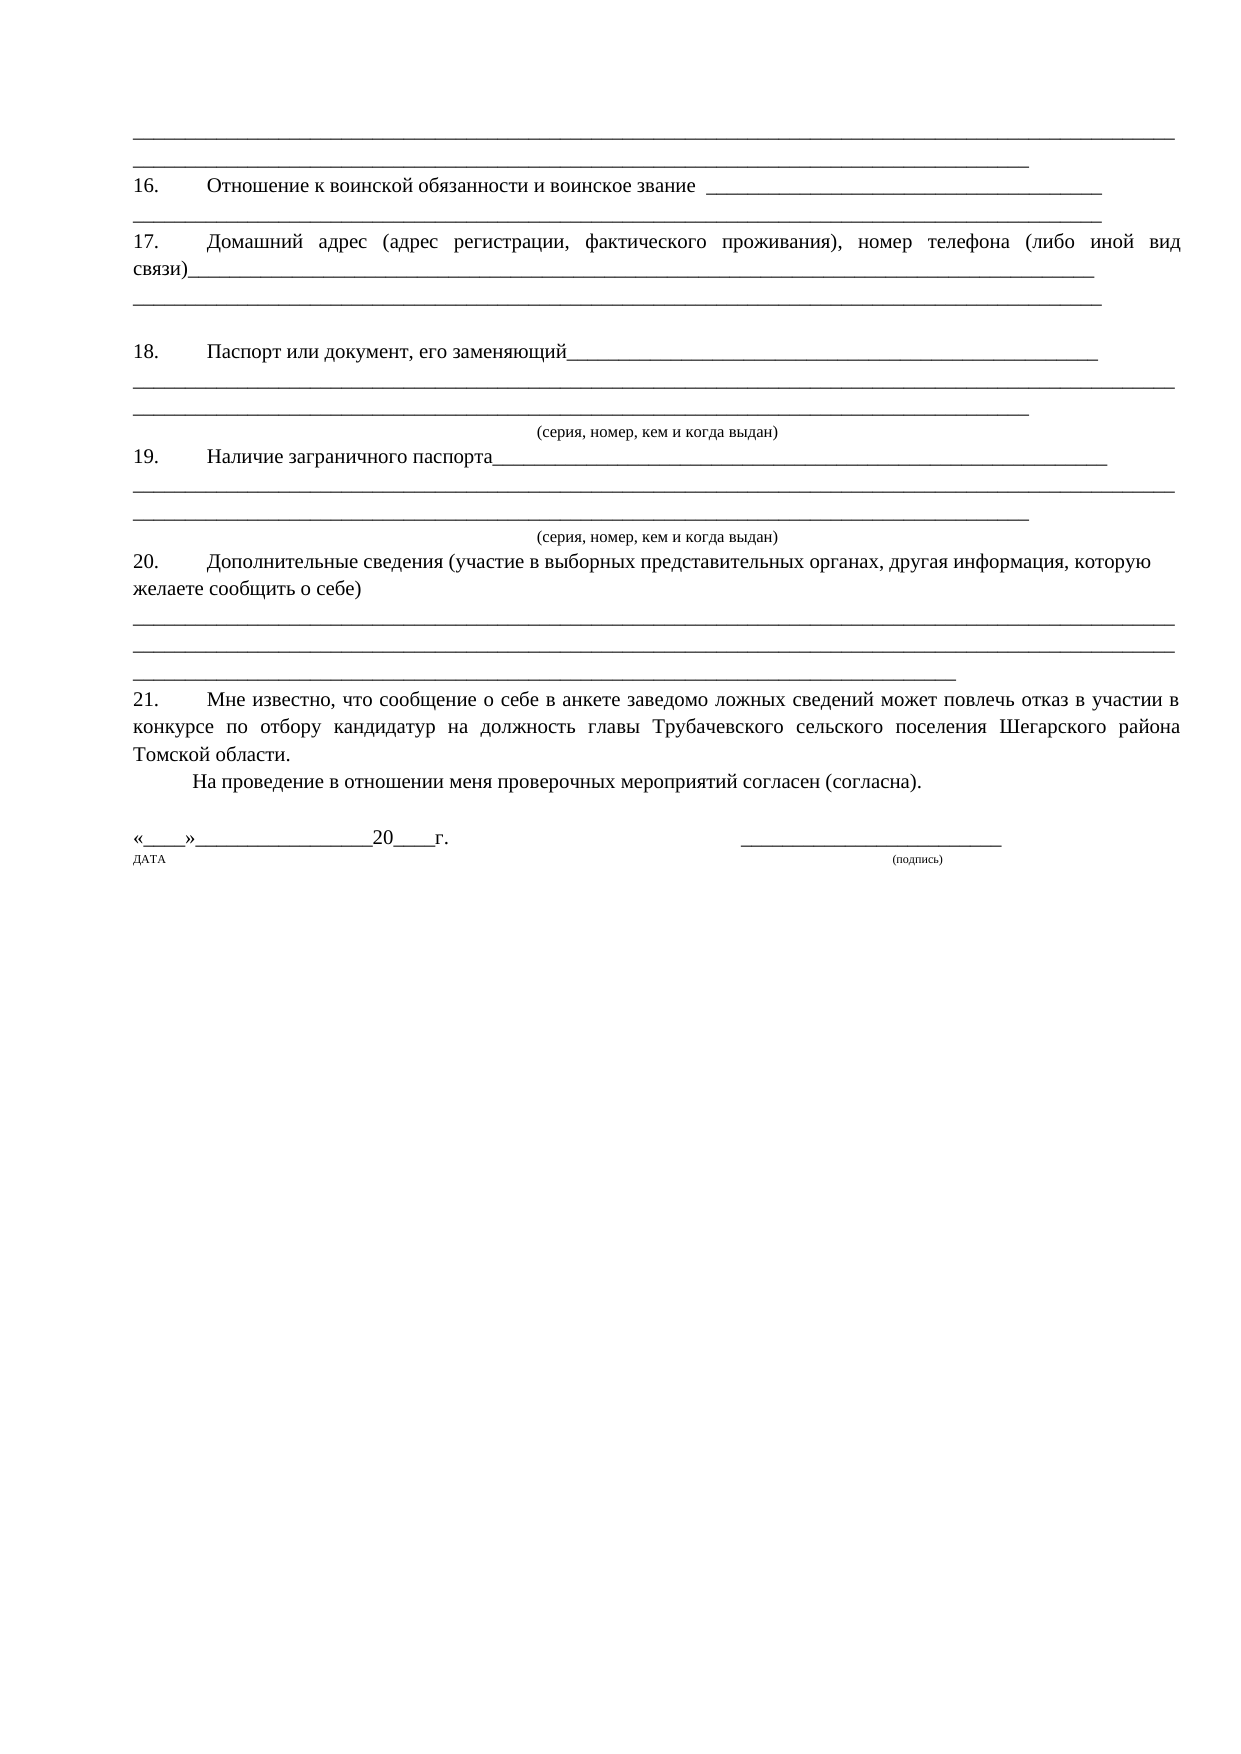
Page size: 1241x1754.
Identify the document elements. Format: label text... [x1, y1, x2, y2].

text (серия, номер, кем и когда выдан) [133, 422, 1182, 441]
text __________________________________________________________________________________________________________________________________________________________________________________________ [133, 471, 1182, 523]
text «____»_________________20____г. _________________________ [133, 824, 1182, 849]
text ДАТА (подпись) [133, 852, 1182, 876]
list Мне известно, что сообщение о себе в анкете заведомо ложных сведений может повлечь отказ в участии в конкурсе по отбору кандидатур на должность главы Трубачевского сельского поселения Шегарского района Томской области. [133, 687, 1182, 766]
text __________________________________________________________________________________________________________________________________________________________________________________________ [133, 367, 1182, 418]
list Отношение к воинской обязанности и воинское звание ______________________________________ [133, 173, 1182, 197]
list Дополнительные сведения (участие в выборных представительных органах, другая информация, которую желаете сообщить о себе) _______________________________________________________________________________________________________________________________________________________________________________________________________________________________________________________________________________________ [133, 548, 1182, 683]
text (серия, номер, кем и когда выдан) [133, 527, 1182, 546]
list _____________________________________________________________________________________________ [133, 284, 1182, 308]
list Домашний адрес (адрес регистрации, фактического проживания), номер телефона (либо иной вид связи)_______________________________________________________________________________________ [133, 228, 1182, 280]
list _____________________________________________________________________________________________ [133, 201, 1182, 225]
list Наличие заграничного паспорта___________________________________________________________ [133, 444, 1182, 468]
text На проведение в отношении меня проверочных мероприятий согласен (согласна). [133, 769, 1182, 793]
list Паспорт или документ, его заменяющий___________________________________________________ [133, 339, 1182, 363]
list __________________________________________________________________________________________________________________________________________________________________________________________ [133, 118, 1182, 170]
